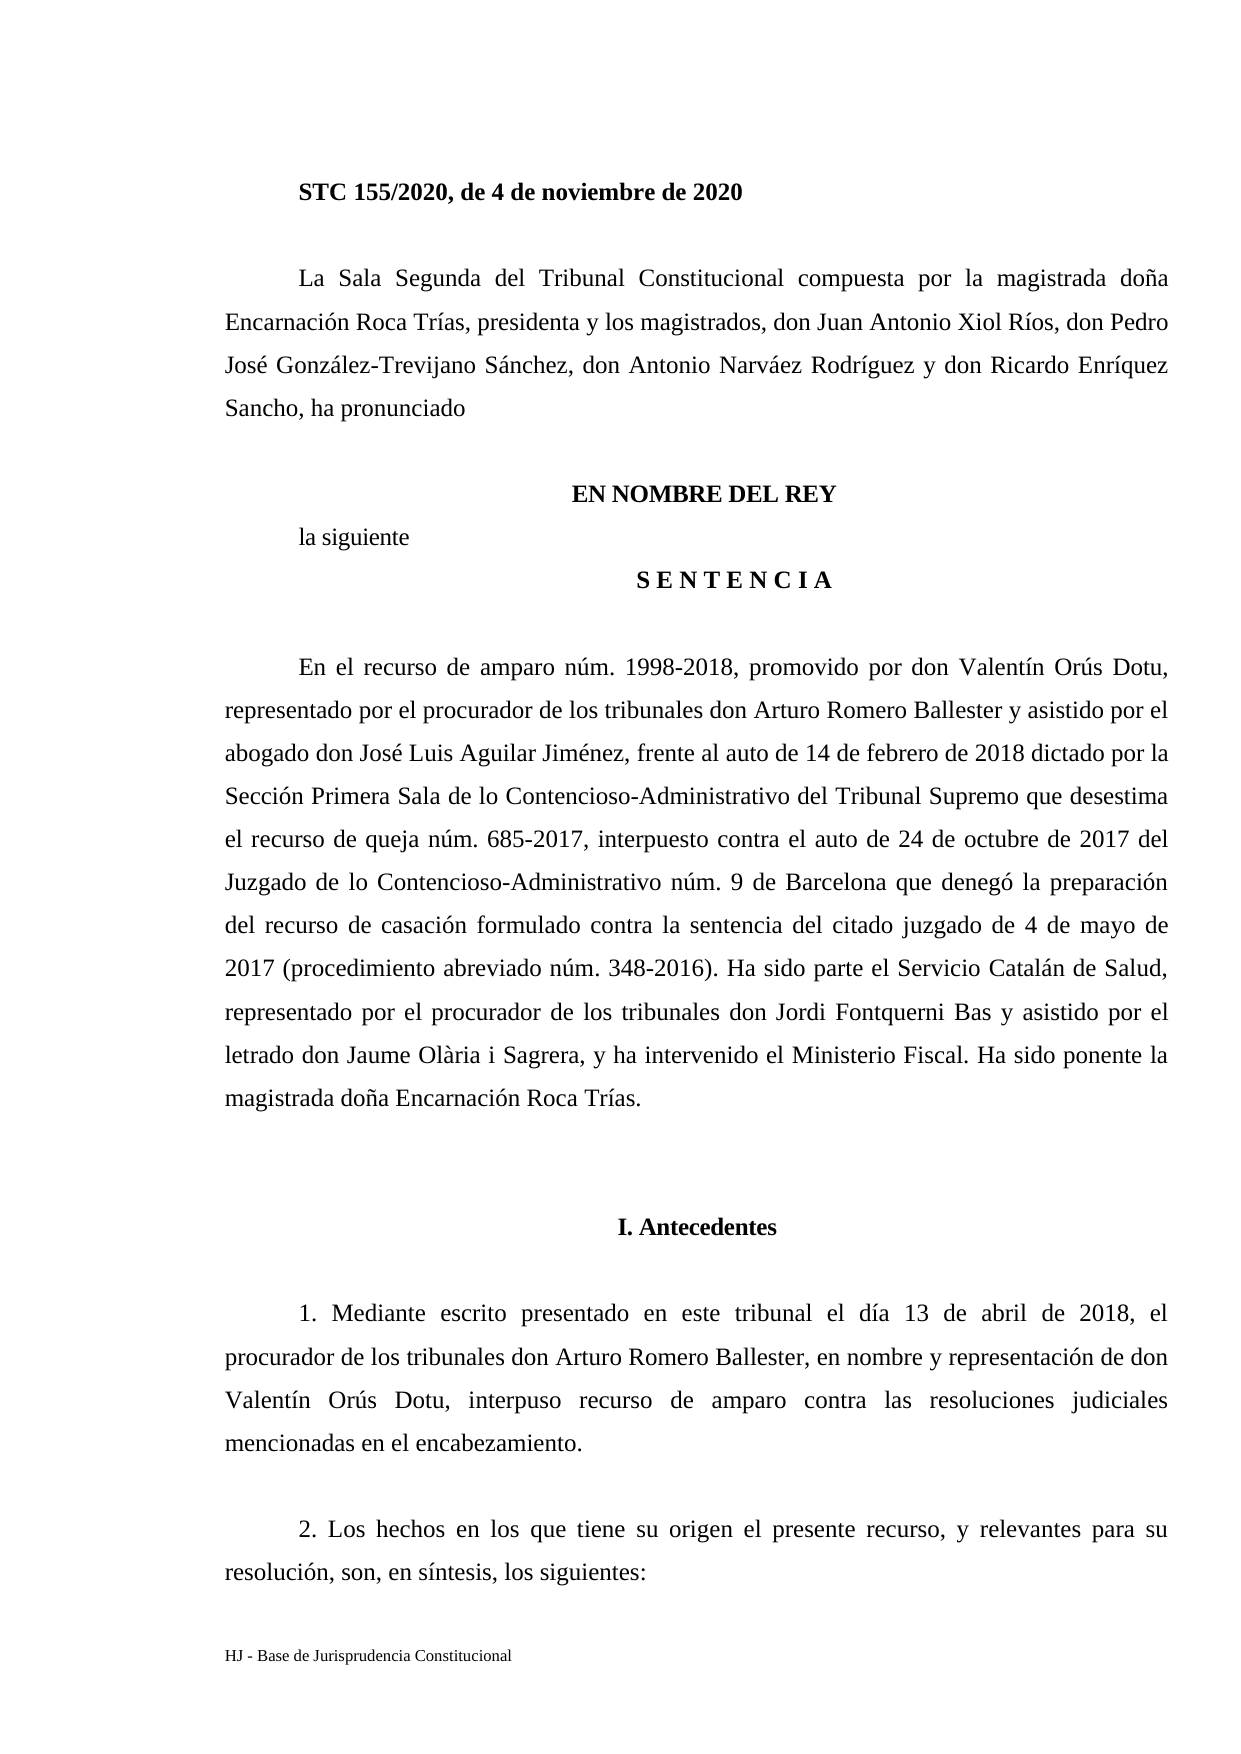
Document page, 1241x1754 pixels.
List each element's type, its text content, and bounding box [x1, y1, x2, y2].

text La Sala Segunda del Tribunal Constitucional compuesta por la magistrada doña Encarnación Roca Trías, presidenta y los magistrados, don Juan Antonio Xiol Ríos, don Pedro José González-Trevijano Sánchez, don Antonio Narváez Rodríguez y don Ricardo Enríquez Sancho, ha pronunciado [224, 263, 1169, 422]
text 2. Los hechos en los que tiene su origen el presente recurso, y relevantes para su resolución, son, en síntesis, los siguientes: [224, 1514, 1169, 1586]
text I. Antecedentes [224, 1212, 1169, 1241]
text la siguiente [224, 522, 1110, 551]
text EN NOMBRE DEL REY [224, 479, 1110, 508]
text 1. Mediante escrito presentado en este tribunal el día 13 de abril de 2018, el procurador de los tribunales don Arturo Romero Ballester, en nombre y representación de don Valentín Orús Dotu, interpuso recurso de amparo contra las resoluciones judiciales mencionadas en el encabezamiento. [224, 1298, 1169, 1457]
text S E N T E N C I A [224, 565, 1169, 594]
text En el recurso de amparo núm. 1998-2018, promovido por don Valentín Orús Dotu, representado por el procurador de los tribunales don Arturo Romero Ballester y asistido por el abogado don José Luis Aguilar Jiménez, frente al auto de 14 de febrero de 2018 dictado por la Sección Primera Sala de lo Contencioso-Administrativo del Tribunal Supremo que desestima el recurso de queja núm. 685-2017, interpuesto contra el auto de 24 de octubre de 2017 del Juzgado de lo Contencioso-Administrativo núm. 9 de Barcelona que denegó la preparación del recurso de casación formulado contra la sentencia del citado juzgado de 4 de mayo de 2017 (procedimiento abreviado núm. 348-2016). Ha sido parte el Servicio Catalán de Salud, representado por el procurador de los tribunales don Jordi Fontquerni Bas y asistido por el letrado don Jaume Olària i Sagrera, y ha intervenido el Ministerio Fiscal. Ha sido ponente la magistrada doña Encarnación Roca Trías. [224, 652, 1169, 1112]
text STC 155/2020, de 4 de noviembre de 2020 [224, 177, 1169, 206]
